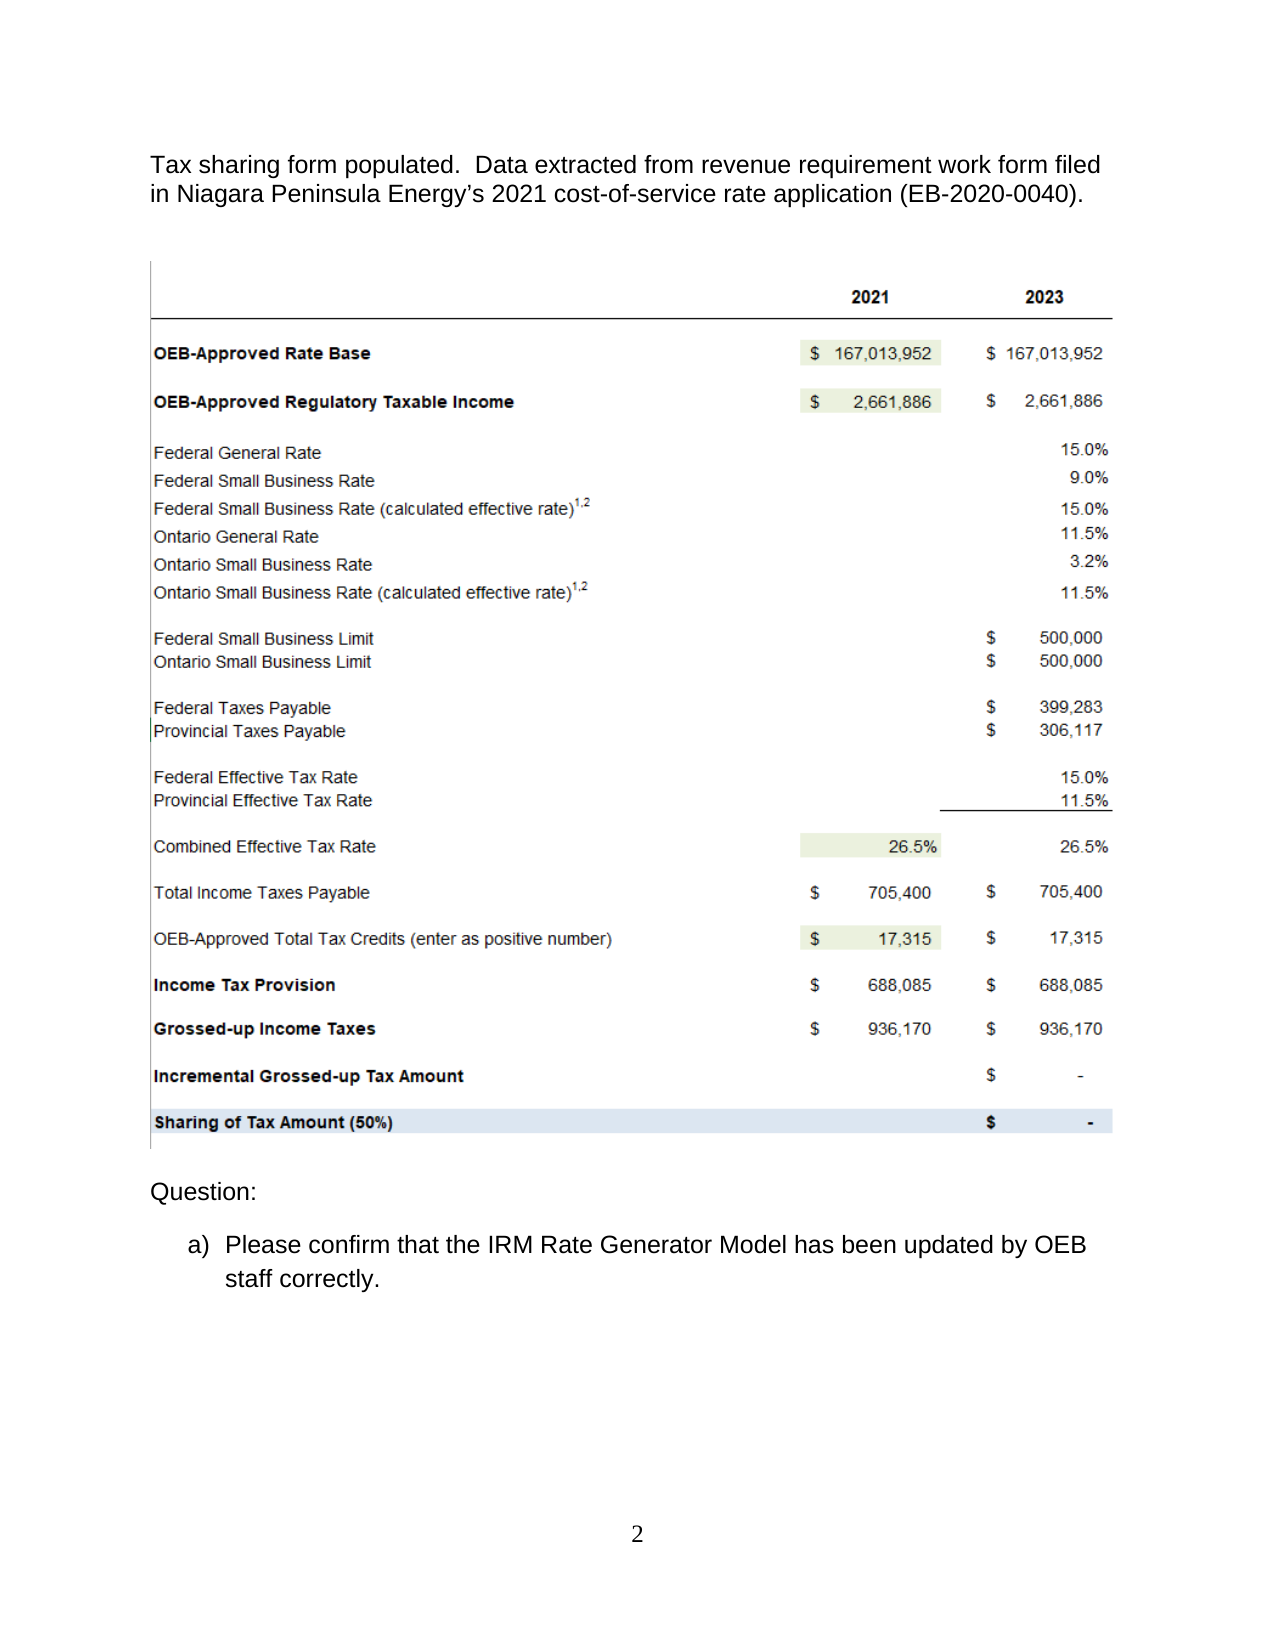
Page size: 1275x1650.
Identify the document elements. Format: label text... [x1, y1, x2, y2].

list Tax sharing form populated. Data extracted from revenue requirement work form filed in Niagara Peninsula Energy’s 2021 cost-of-service rate application (EB-2020-0040). [150, 150, 1125, 207]
list Please confirm that the IRM Rate Generator Model has been updated by OEB staff correctly. [187, 1231, 1125, 1292]
picture [150, 261, 1125, 1149]
text Question: [150, 1177, 1125, 1205]
